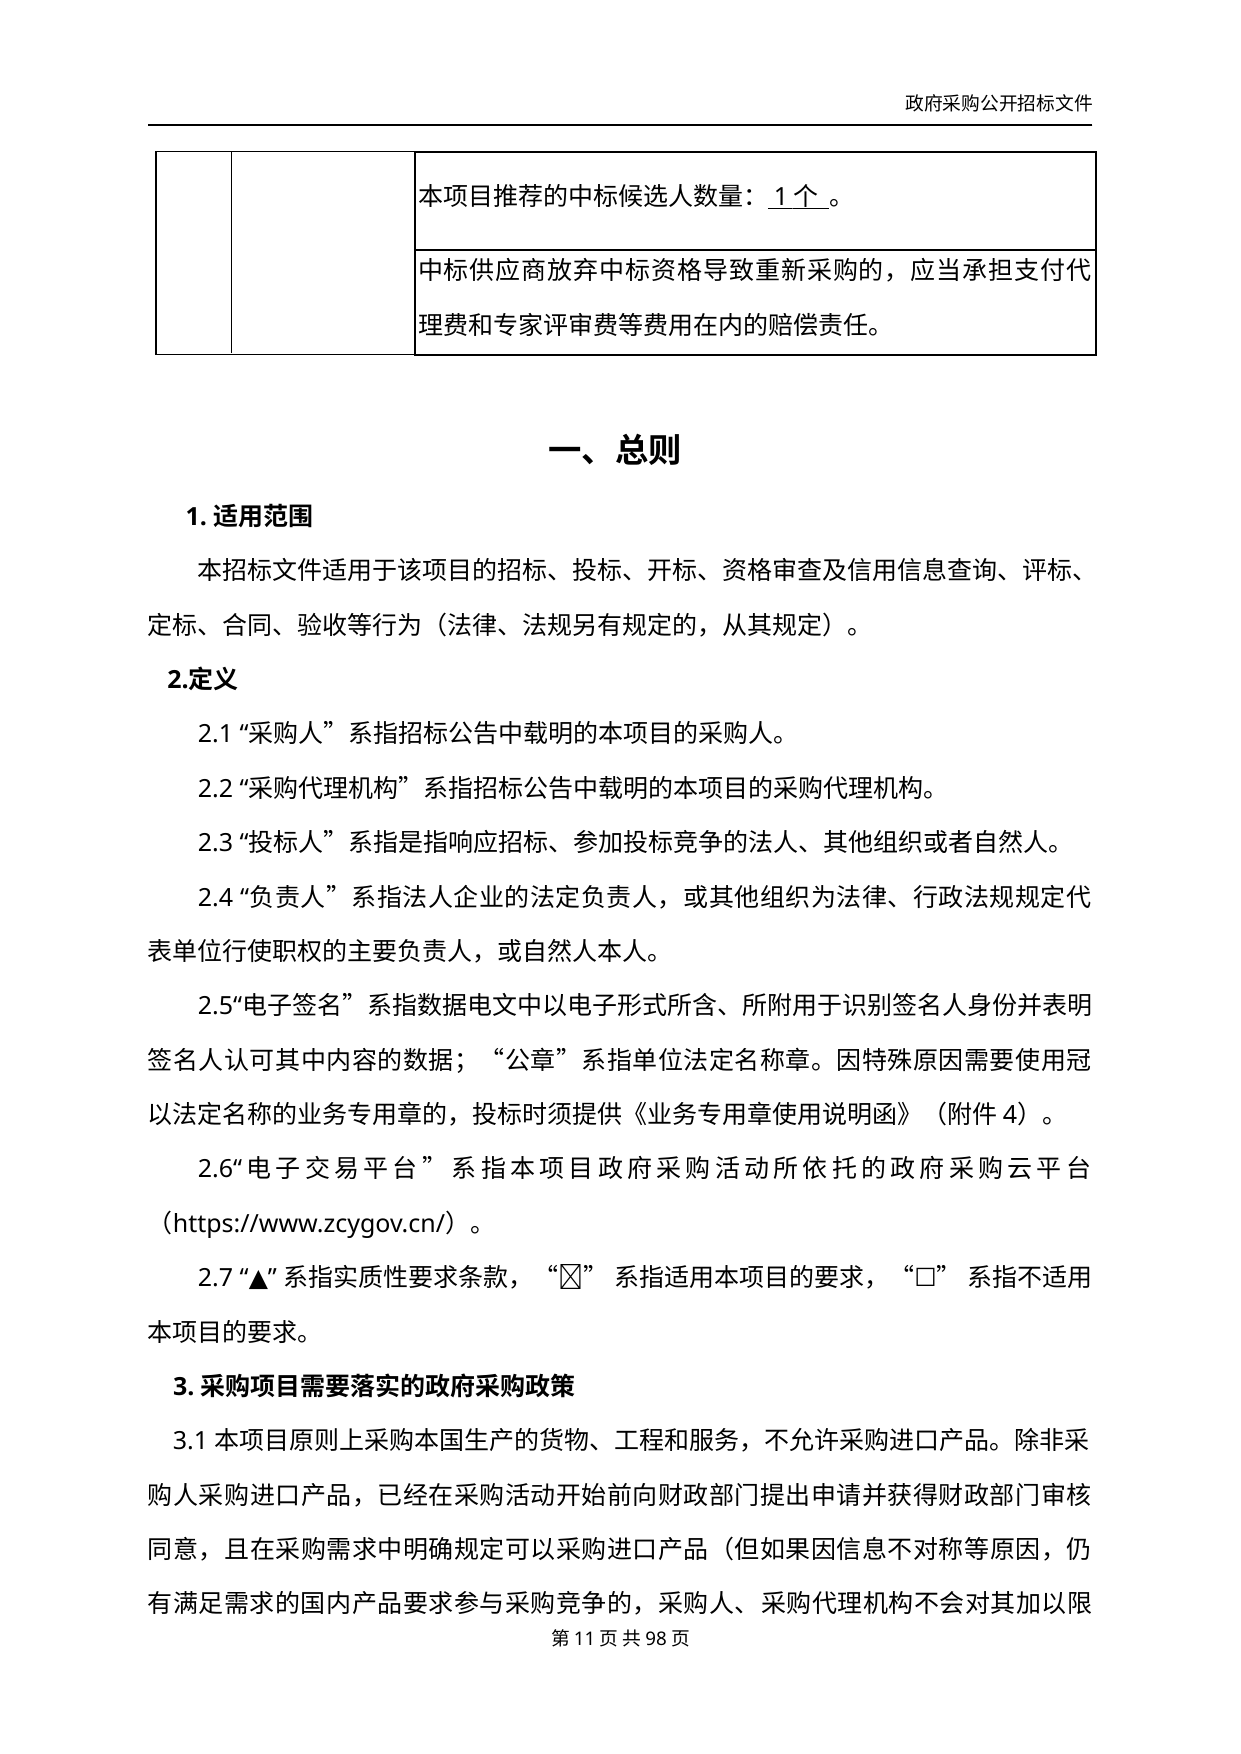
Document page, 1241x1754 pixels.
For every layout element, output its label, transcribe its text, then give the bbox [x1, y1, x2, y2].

text 2.2 “采购代理机构”系指招标公告中载明的本项目的采购代理机构。 [148, 768, 1092, 804]
text 2.定义 [148, 659, 1092, 696]
table_cell 本项目推荐的中标候选人数量： 1个 。 [416, 153, 1095, 249]
text 2.1 “采购人”系指招标公告中载明的本项目的采购人。 [148, 714, 1092, 750]
text 2.3 “投标人”系指是指响应招标、参加投标竞争的法人、其他组织或者自然人。 [148, 823, 1092, 859]
text 1. 适用范围 [148, 496, 1092, 533]
text 一、总则 [148, 424, 1092, 472]
text 3. 采购项目需要落实的政府采购政策 [148, 1366, 1092, 1403]
text 2.5“电子签名”系指数据电文中以电子形式所含、所附用于识别签名人身份并表明签名人认可其中内容的数据；“公章”系指单位法定名称章。因特殊原因需要使用冠以法定名称的业务专用章的，投标时须提供《业务专用章使用说明函》（附件4）。 [148, 986, 1092, 1131]
text 2.6“电子交易平台”系指本项目政府采购活动所依托的政府采购云平台（https://www.zcygov.cn/）。 [148, 1149, 1092, 1239]
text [148, 1421, 1092, 1620]
table_cell 中标供应商放弃中标资格导致重新采购的，应当承担支付代理费和专家评审费等费用在内的赔偿责任。 [416, 251, 1095, 354]
text 本招标文件适用于该项目的招标、投标、开标、资格审查及信用信息查询、评标、定标、合同、验收等行为（法律、法规另有规定的，从其规定）。 [148, 551, 1092, 641]
text 2.7 “▲” 系指实质性要求条款，“” 系指适用本项目的要求，“” 系指不适用本项目的要求。 [148, 1258, 1092, 1348]
text 2.4 “负责人”系指法人企业的法定负责人，或其他组织为法律、行政法规规定代表单位行使职权的主要负责人，或自然人本人。 [148, 877, 1092, 968]
